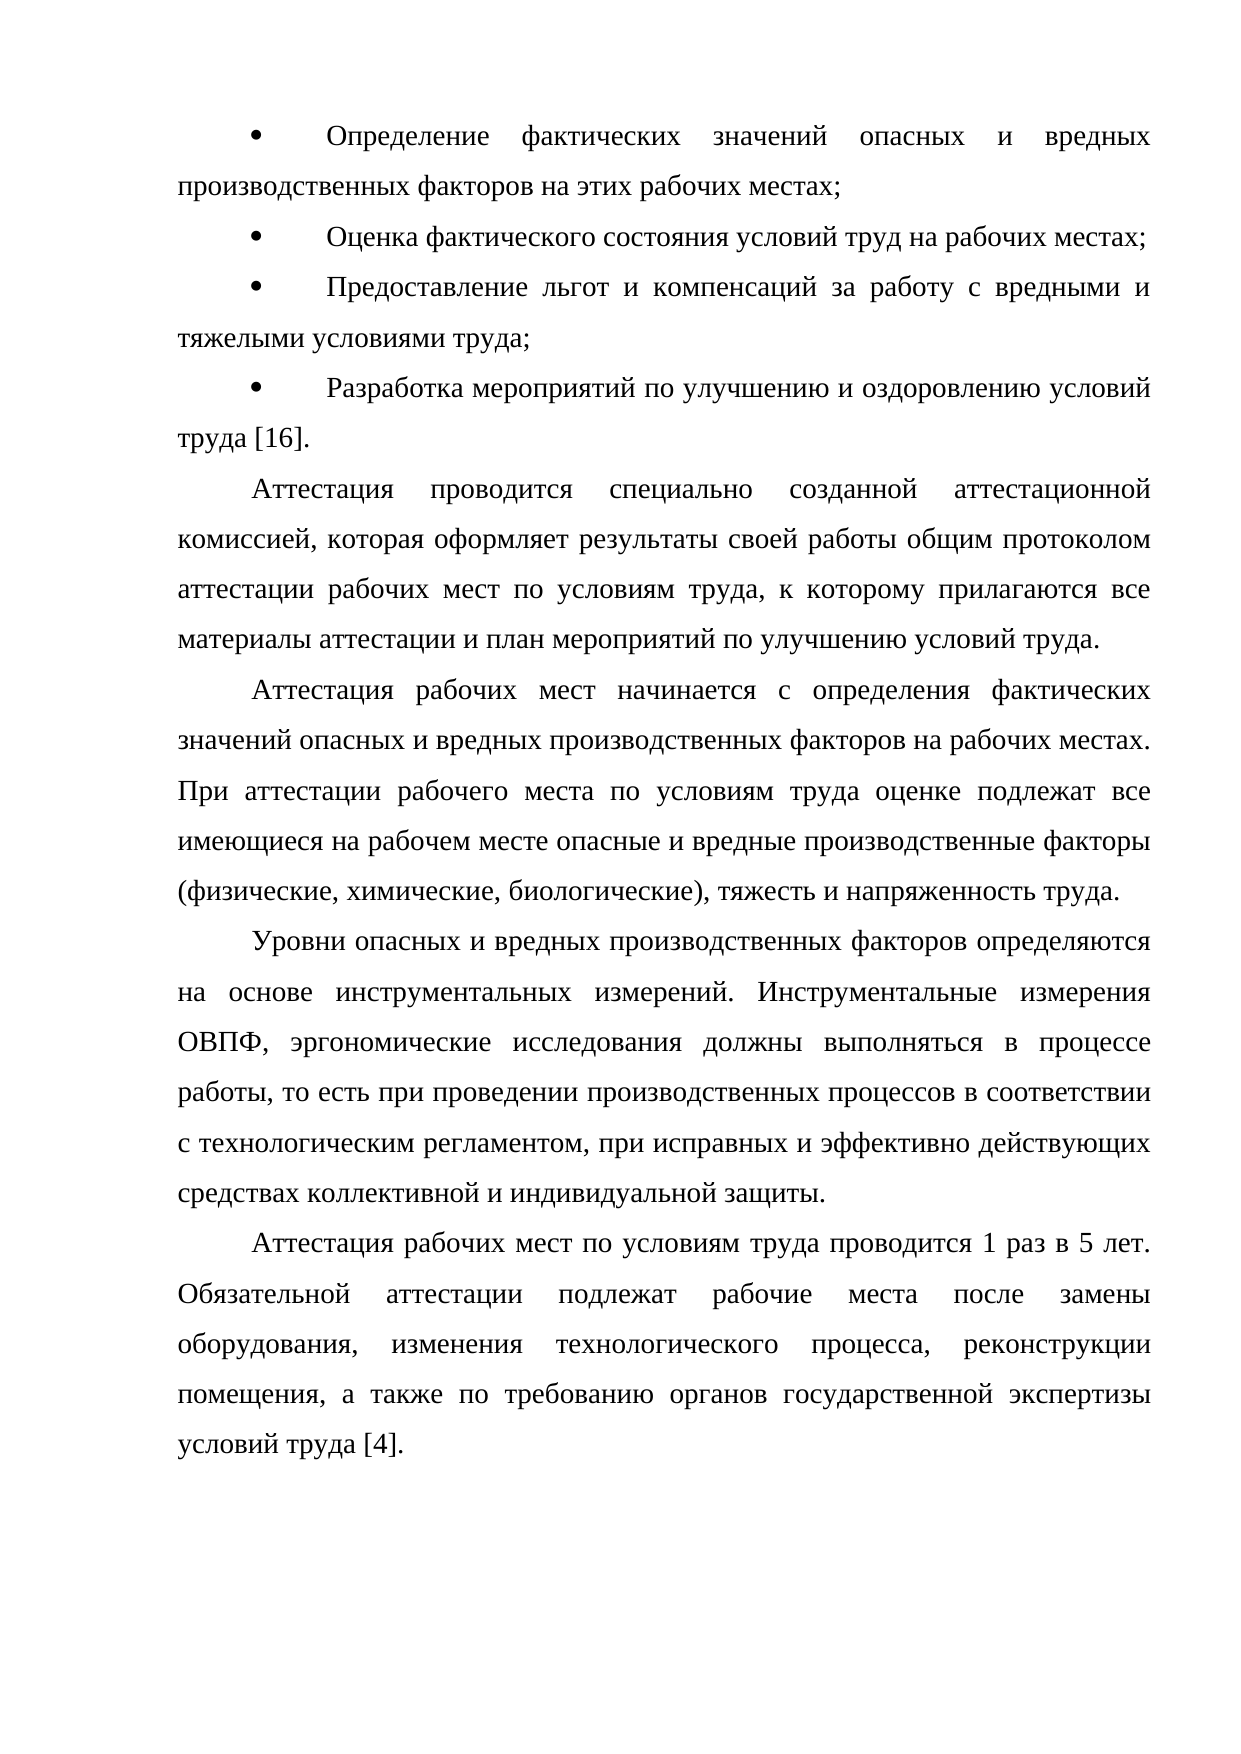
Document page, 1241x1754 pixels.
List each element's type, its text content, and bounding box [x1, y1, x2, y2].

list Оценка фактического состояния условий труд на рабочих местах; [177, 219, 1152, 252]
list Предоставление льгот и компенсаций за работу с вредными и тяжелыми условиями труда; [177, 269, 1152, 353]
text Аттестация рабочих мест начинается с определения фактических значений опасных и вредных производственных факторов на рабочих местах. При аттестации рабочего места по условиям труда оценке подлежат все имеющиеся на рабочем месте опасные и вредные производственные факторы (физические, химические, биологические), тяжесть и напряженность труда. [177, 672, 1152, 907]
text Уровни опасных и вредных производственных факторов определяются на основе инструментальных измерений. Инструментальные измерения ОВПФ, эргономические исследования должны выполняться в процессе работы, то есть при проведении производственных процессов в соответствии с технологическим регламентом, при исправных и эффективно действующих средствах коллективной и индивидуальной защиты. [177, 923, 1152, 1209]
list Определение фактических значений опасных и вредных производственных факторов на этих рабочих местах; [177, 118, 1152, 202]
list Разработка мероприятий по улучшению и оздоровлению условий труда [16]. [177, 370, 1152, 454]
text Аттестация проводится специально созданной аттестационной комиссией, которая оформляет результаты своей работы общим протоколом аттестации рабочих мест по условиям труда, к которому прилагаются все материалы аттестации и план мероприятий по улучшению условий труда. [177, 471, 1152, 655]
text Аттестация рабочих мест по условиям труда проводится 1 раз в 5 лет. Обязательной аттестации подлежат рабочие места после замены оборудования, изменения технологического процесса, реконструкции помещения, а также по требованию органов государственной экспертизы условий труда [4]. [177, 1225, 1152, 1460]
